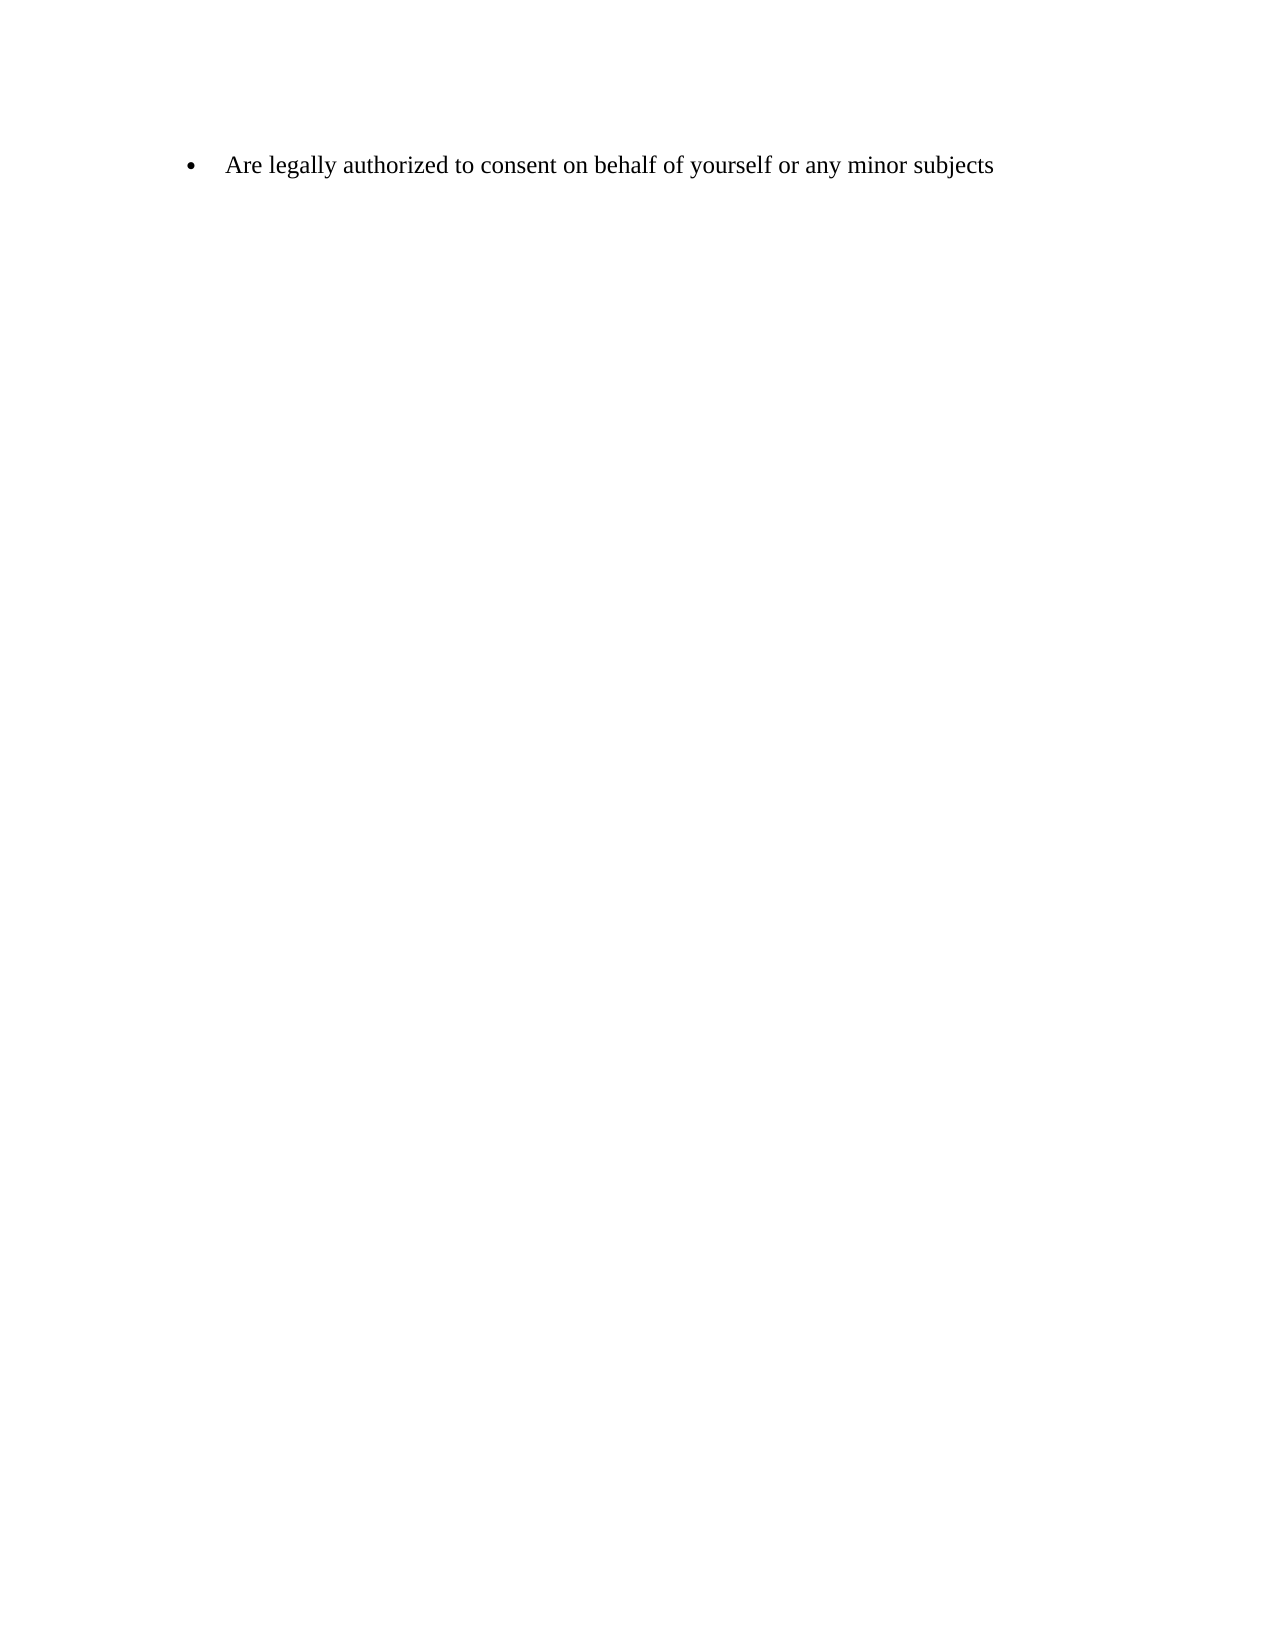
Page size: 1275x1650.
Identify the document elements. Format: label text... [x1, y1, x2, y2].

list Are legally authorized to consent on behalf of yourself or any minor subjects [187, 150, 1125, 179]
